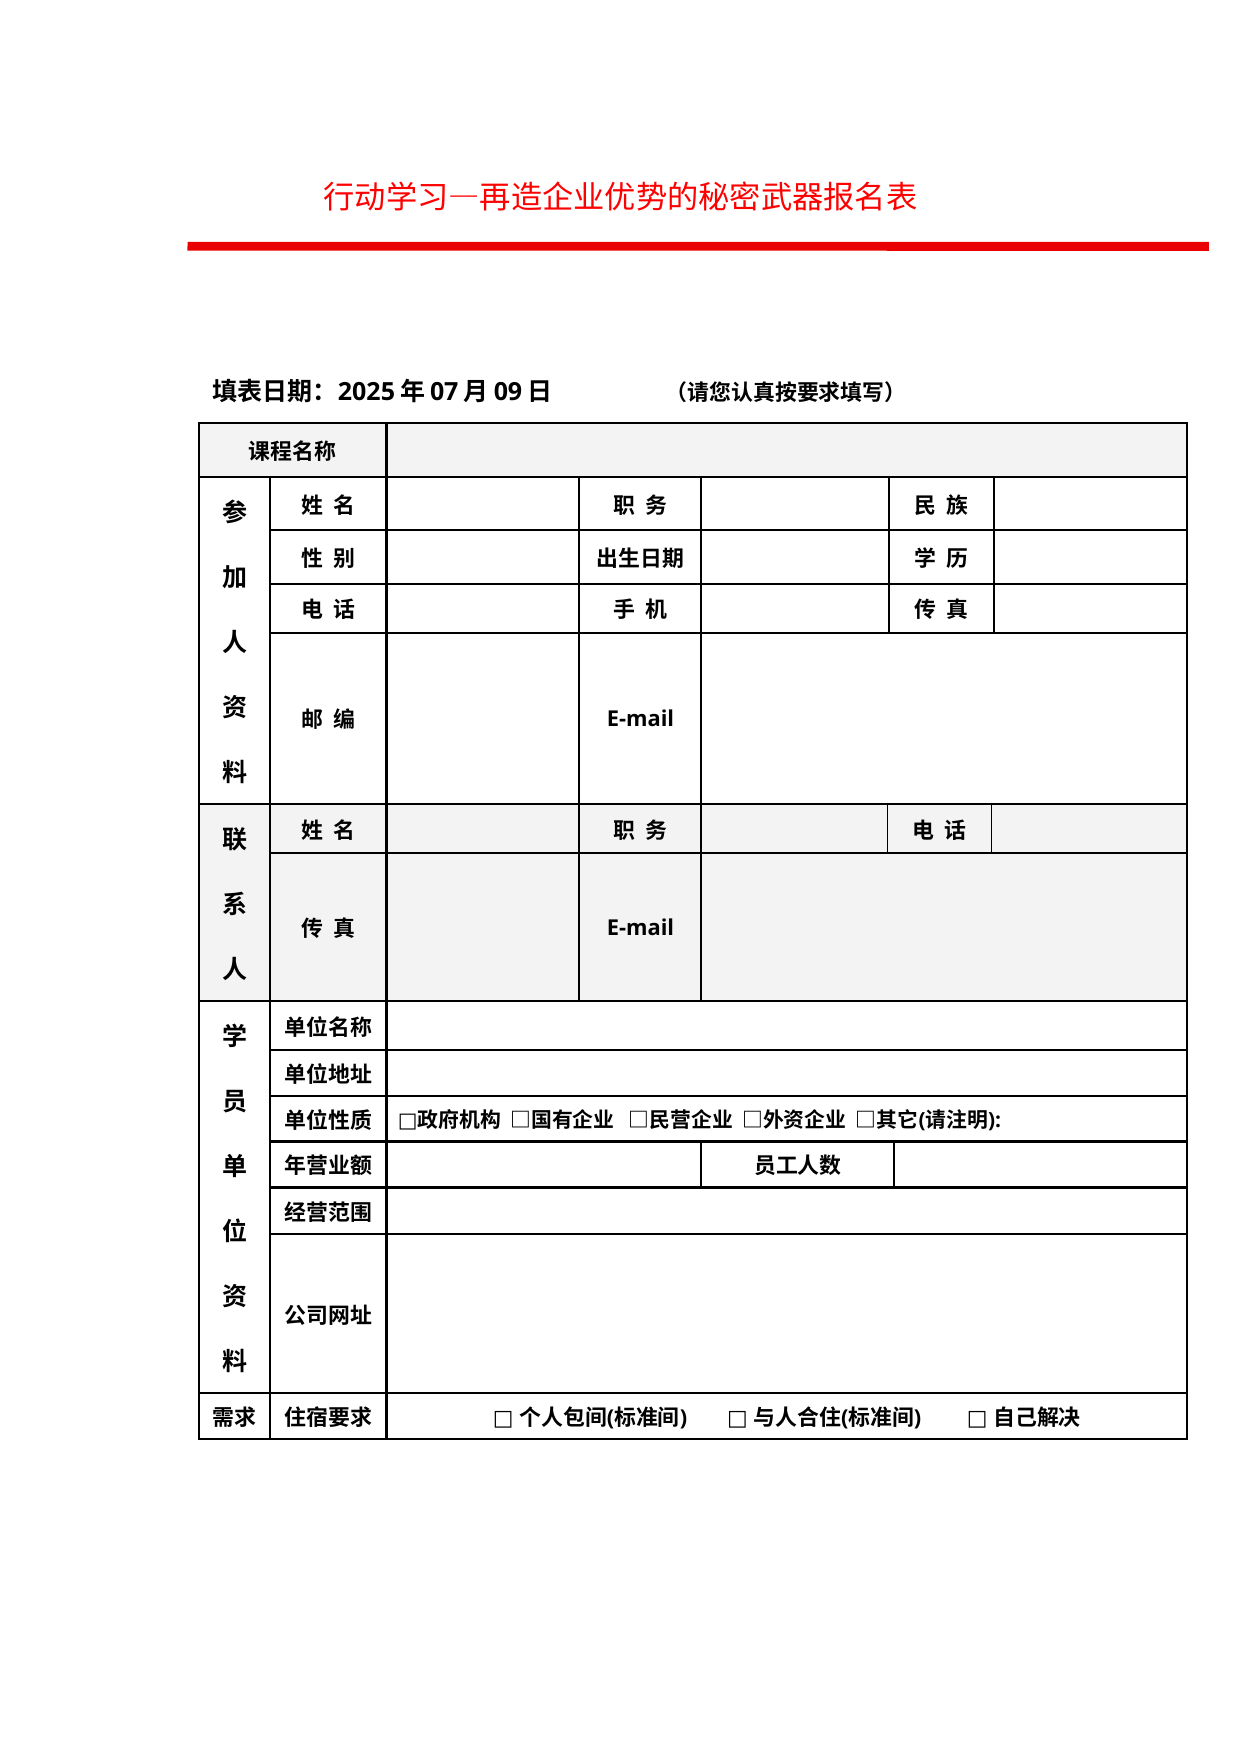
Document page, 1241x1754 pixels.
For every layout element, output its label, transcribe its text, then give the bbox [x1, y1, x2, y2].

table_cell [388, 1143, 700, 1186]
table_cell □ 个人包间(标准间) □ 与人合住(标准间) □ 自己解决 [388, 1394, 1186, 1438]
table_cell 电 话 [271, 585, 385, 632]
table_cell 民 族 [890, 478, 993, 529]
table_cell [702, 478, 888, 529]
table_cell 学 员 单 位 资 料 [200, 1002, 269, 1392]
table_cell 年营业额 [271, 1143, 385, 1186]
table_cell 传 真 [890, 585, 993, 632]
table_cell [388, 634, 578, 803]
table_cell 学 历 [890, 531, 993, 582]
table_cell 出生日期 [580, 531, 700, 582]
table_cell 需求 [200, 1394, 269, 1438]
table_cell 单位名称 [271, 1002, 385, 1049]
table_cell [995, 531, 1186, 582]
text 填表日期：2025年07月09日 （请您认真按要求填写） [187, 357, 1053, 422]
table_cell 姓 名 [271, 805, 385, 852]
table_cell 住宿要求 [271, 1394, 385, 1438]
table_cell 经营范围 [271, 1189, 385, 1233]
table_cell [388, 1002, 1186, 1049]
table_cell 单位地址 [271, 1051, 385, 1095]
table_cell [702, 585, 888, 632]
table_cell 联 系 人 [200, 805, 269, 1000]
table_cell [702, 805, 887, 852]
table_cell [388, 854, 578, 1000]
table_cell [388, 1235, 1186, 1392]
table_header 课程名称 [200, 424, 385, 476]
table_cell [388, 1051, 1186, 1095]
text 行动学习―再造企业优势的秘密武器报名表 [187, 162, 1053, 227]
table_cell [992, 805, 1186, 852]
table_cell 员工人数 [702, 1143, 893, 1186]
table_cell 性 别 [271, 531, 385, 582]
table_cell 姓 名 [271, 478, 385, 529]
table_cell E-mail [580, 634, 700, 803]
table_cell [995, 585, 1186, 632]
table_cell [388, 805, 578, 852]
table_cell 手 机 [580, 585, 700, 632]
table_header [388, 424, 1186, 476]
table_cell [895, 1143, 1186, 1186]
table_cell [388, 531, 578, 582]
table_cell 参加人资料 [200, 478, 269, 803]
table_cell 职 务 [580, 478, 700, 529]
table_cell □政府机构 □国有企业 □民营企业 □外资企业 □其它(请注明): [388, 1097, 1186, 1140]
table_cell [702, 531, 888, 582]
table_cell 单位性质 [271, 1097, 385, 1140]
table_cell [388, 1189, 1186, 1233]
table_cell 邮 编 [271, 634, 385, 803]
table_cell [702, 634, 1186, 803]
table_cell 公司网址 [271, 1235, 385, 1392]
table_cell [388, 478, 578, 529]
table_cell 职 务 [580, 805, 700, 852]
table_cell [995, 478, 1186, 529]
table_cell 传 真 [271, 854, 385, 1000]
table_cell 电 话 [888, 805, 991, 852]
table_cell [702, 854, 1186, 1000]
table_cell E-mail [580, 854, 700, 1000]
table_cell [388, 585, 578, 632]
